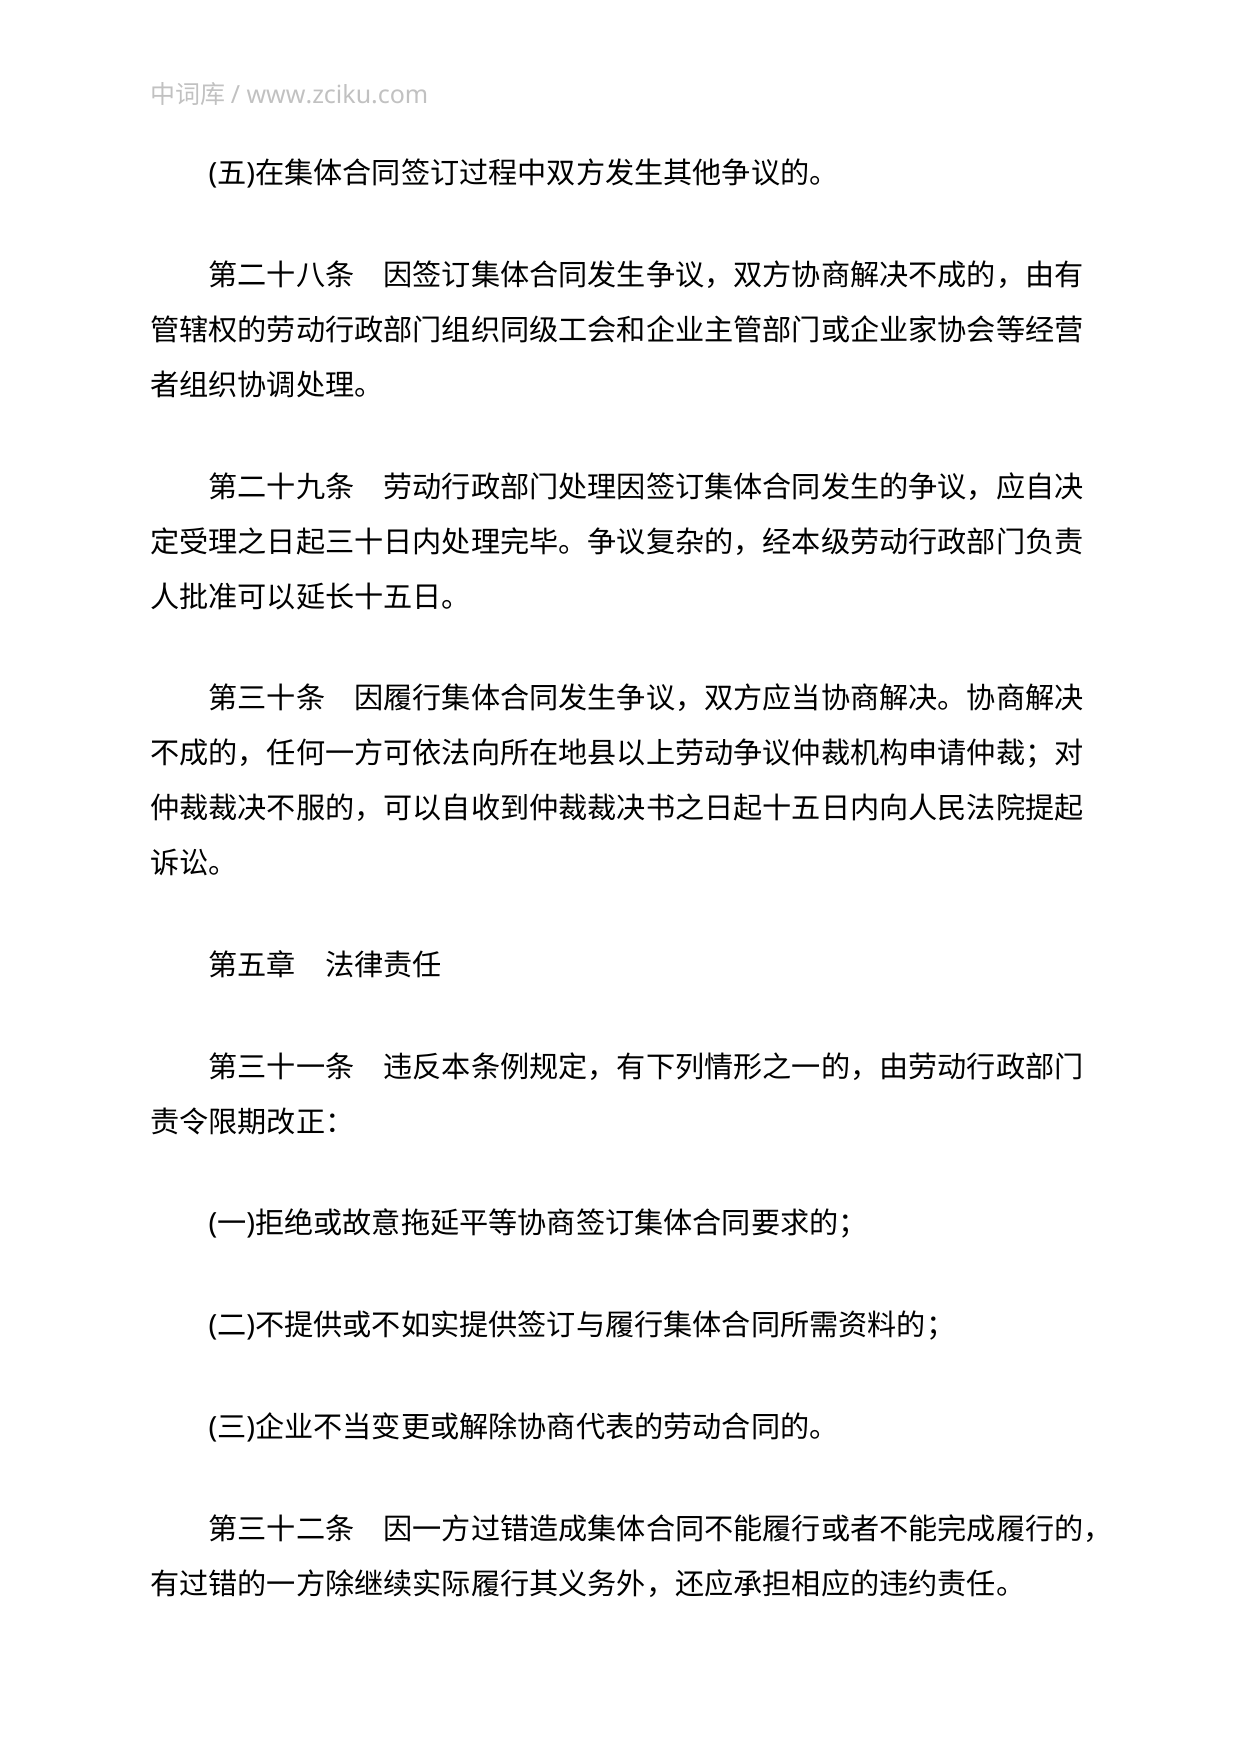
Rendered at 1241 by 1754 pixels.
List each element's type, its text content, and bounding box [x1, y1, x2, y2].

text (二)不提供或不如实提供签订与履行集体合同所需资料的； [150, 1302, 1090, 1344]
text (三)企业不当变更或解除协商代表的劳动合同的。 [150, 1404, 1090, 1446]
text 第二十八条 因签订集体合同发生争议，双方协商解决不成的，由有管辖权的劳动行政部门组织同级工会和企业主管部门或企业家协会等经营者组织协调处理。 [150, 252, 1090, 404]
text 第二十九条 劳动行政部门处理因签订集体合同发生的争议，应自决定受理之日起三十日内处理完毕。争议复杂的，经本级劳动行政部门负责人批准可以延长十五日。 [150, 463, 1090, 616]
text (五)在集体合同签订过程中双方发生其他争议的。 [150, 150, 1090, 192]
text 第五章 法律责任 [150, 942, 1090, 984]
text 第三十一条 违反本条例规定，有下列情形之一的，由劳动行政部门责令限期改正： [150, 1043, 1090, 1141]
text 第三十二条 因一方过错造成集体合同不能履行或者不能完成履行的，有过错的一方除继续实际履行其义务外，还应承担相应的违约责任。 [150, 1506, 1090, 1603]
text (一)拒绝或故意拖延平等协商签订集体合同要求的； [150, 1200, 1090, 1242]
text 第三十条 因履行集体合同发生争议，双方应当协商解决。协商解决不成的，任何一方可依法向所在地县以上劳动争议仲裁机构申请仲裁；对仲裁裁决不服的，可以自收到仲裁裁决书之日起十五日内向人民法院提起诉讼。 [150, 675, 1090, 882]
